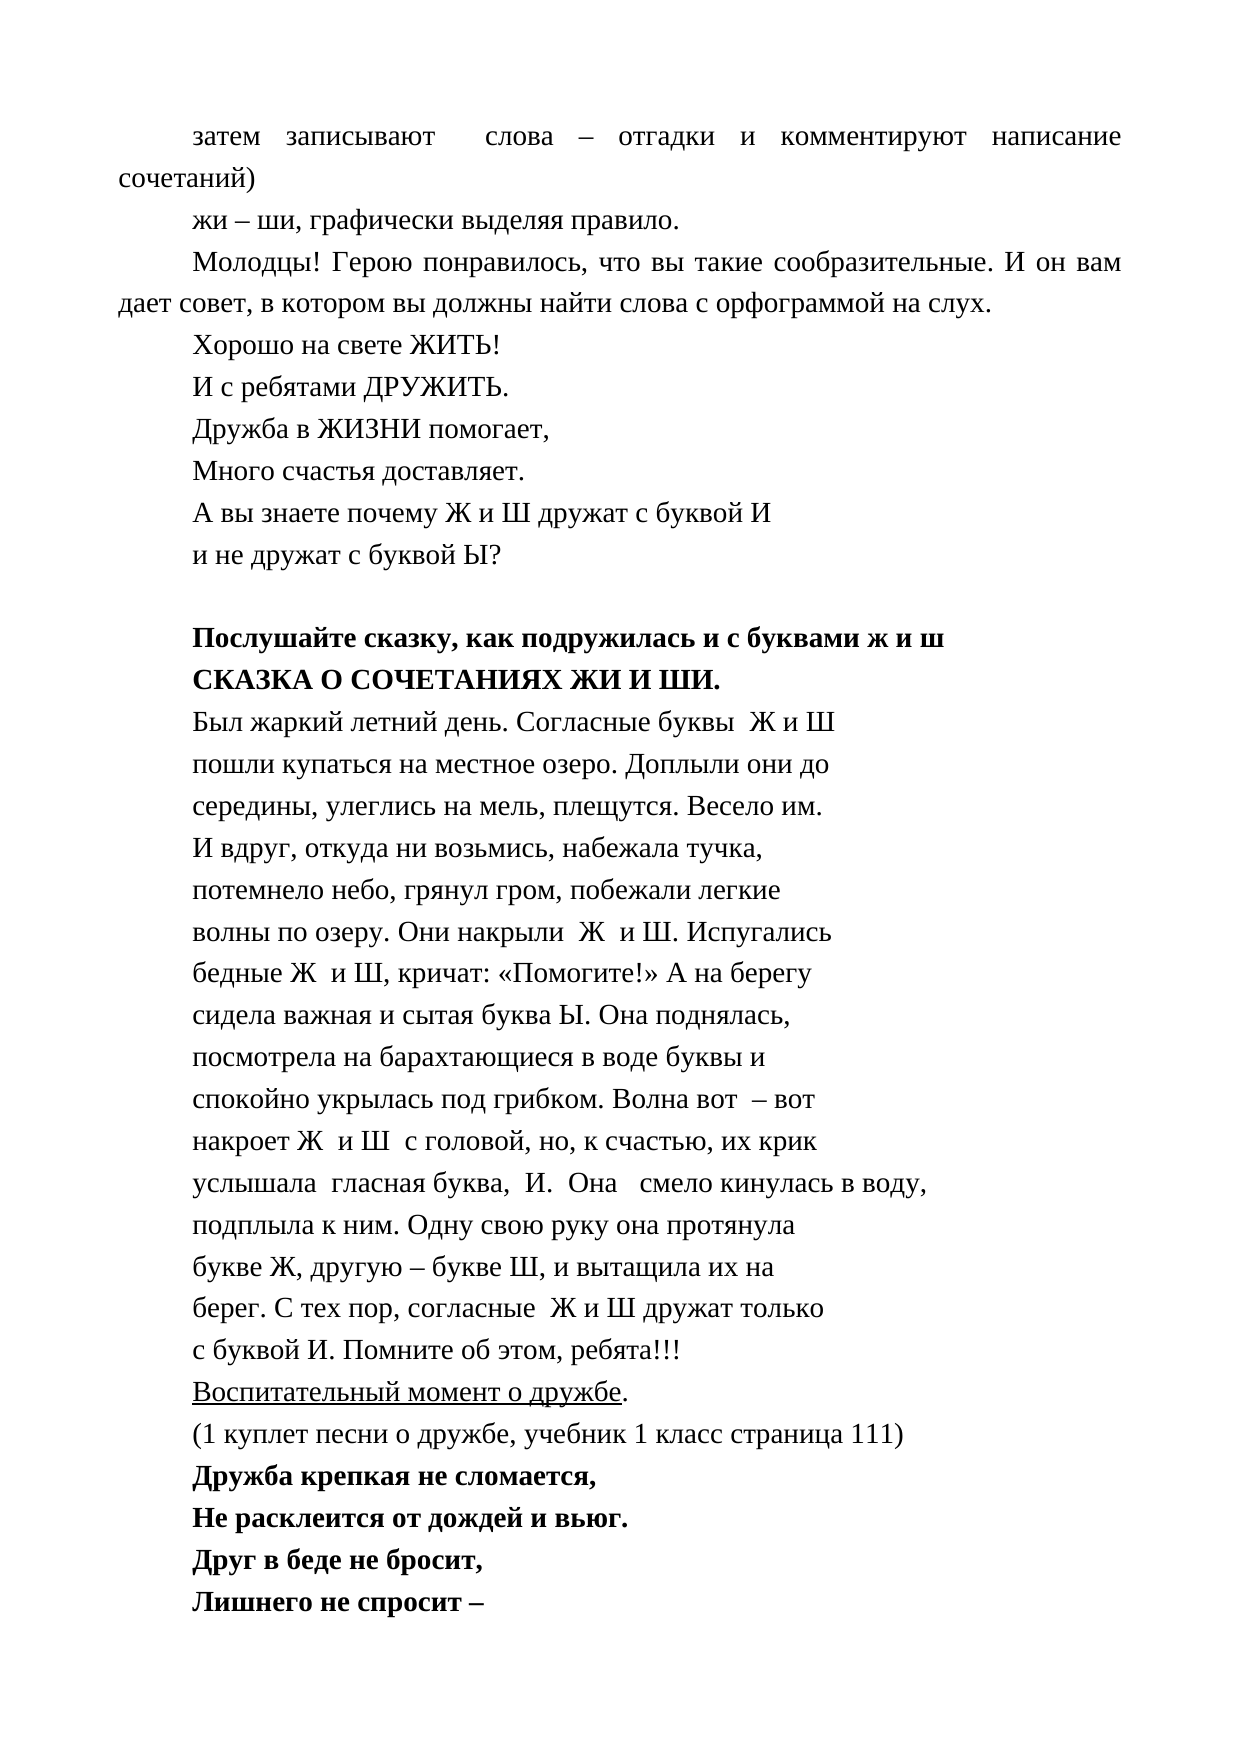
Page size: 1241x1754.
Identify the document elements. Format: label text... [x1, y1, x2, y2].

text потемнело небо, грянул гром, побежали легкие [118, 872, 1122, 905]
text Хорошо на свете ЖИТЬ! [118, 327, 1122, 361]
text Не расклеится от дождей и вьюг. [118, 1500, 1122, 1533]
text Молодцы! Герою понравилось, что вы такие сообразительные. И он вам дает совет, в котором вы должны найти слова с орфограммой на слух. [118, 244, 1122, 319]
text Дружба в ЖИЗНИ помогает, [118, 411, 1122, 445]
text И с ребятами ДРУЖИТЬ. [118, 369, 1122, 403]
text И вдруг, откуда ни возьмись, набежала тучка, [118, 830, 1122, 863]
text и не дружат с буквой Ы? [118, 537, 1122, 570]
text берег. С тех пор, согласные Ж и Ш дружат только [118, 1291, 1122, 1324]
text середины, улеглись на мель, плещутся. Весело им. [118, 788, 1122, 822]
text Лишнего не спросит – [118, 1584, 1122, 1617]
text затем записывают слова – отгадки и комментируют написание сочетаний) [118, 118, 1122, 193]
text накроет Ж и Ш с головой, но, к счастью, их крик [118, 1123, 1122, 1157]
text с буквой И. Помните об этом, ребята!!! [118, 1332, 1122, 1366]
text волны по озеру. Они накрыли Ж и Ш. Испугались [118, 914, 1122, 947]
text (1 куплет песни о дружбе, учебник 1 класс страница 111) [118, 1416, 1122, 1450]
text сидела важная и сытая буква Ы. Она поднялась, [118, 997, 1122, 1031]
text подплыла к ним. Одну свою руку она протянула [118, 1207, 1122, 1240]
text Воспитательный момент о дружбе. [118, 1374, 1122, 1408]
text услышала гласная буква, И. Она смело кинулась в воду, [118, 1165, 1122, 1198]
text А вы знаете почему Ж и Ш дружат с буквой И [118, 495, 1122, 528]
text Много счастья доставляет. [118, 453, 1122, 487]
text Дружба крепкая не сломается, [118, 1458, 1122, 1492]
text пошли купаться на местное озеро. Доплыли они до [118, 746, 1122, 780]
text Был жаркий летний день. Согласные буквы Ж и Ш [118, 704, 1122, 738]
text Послушайте сказку, как подружилась и с буквами ж и ш [118, 621, 1122, 654]
text жи – ши, графически выделяя правило. [118, 202, 1122, 235]
text спокойно укрылась под грибком. Волна вот – вот [118, 1081, 1122, 1115]
text букве Ж, другую – букве Ш, и вытащила их на [118, 1249, 1122, 1282]
text бедные Ж и Ш, кричат: «Помогите!» А на берегу [118, 956, 1122, 989]
text Друг в беде не бросит, [118, 1542, 1122, 1575]
text посмотрела на барахтающиеся в воде буквы и [118, 1039, 1122, 1073]
text СКАЗКА О СОЧЕТАНИЯХ ЖИ И ШИ. [118, 662, 1122, 696]
